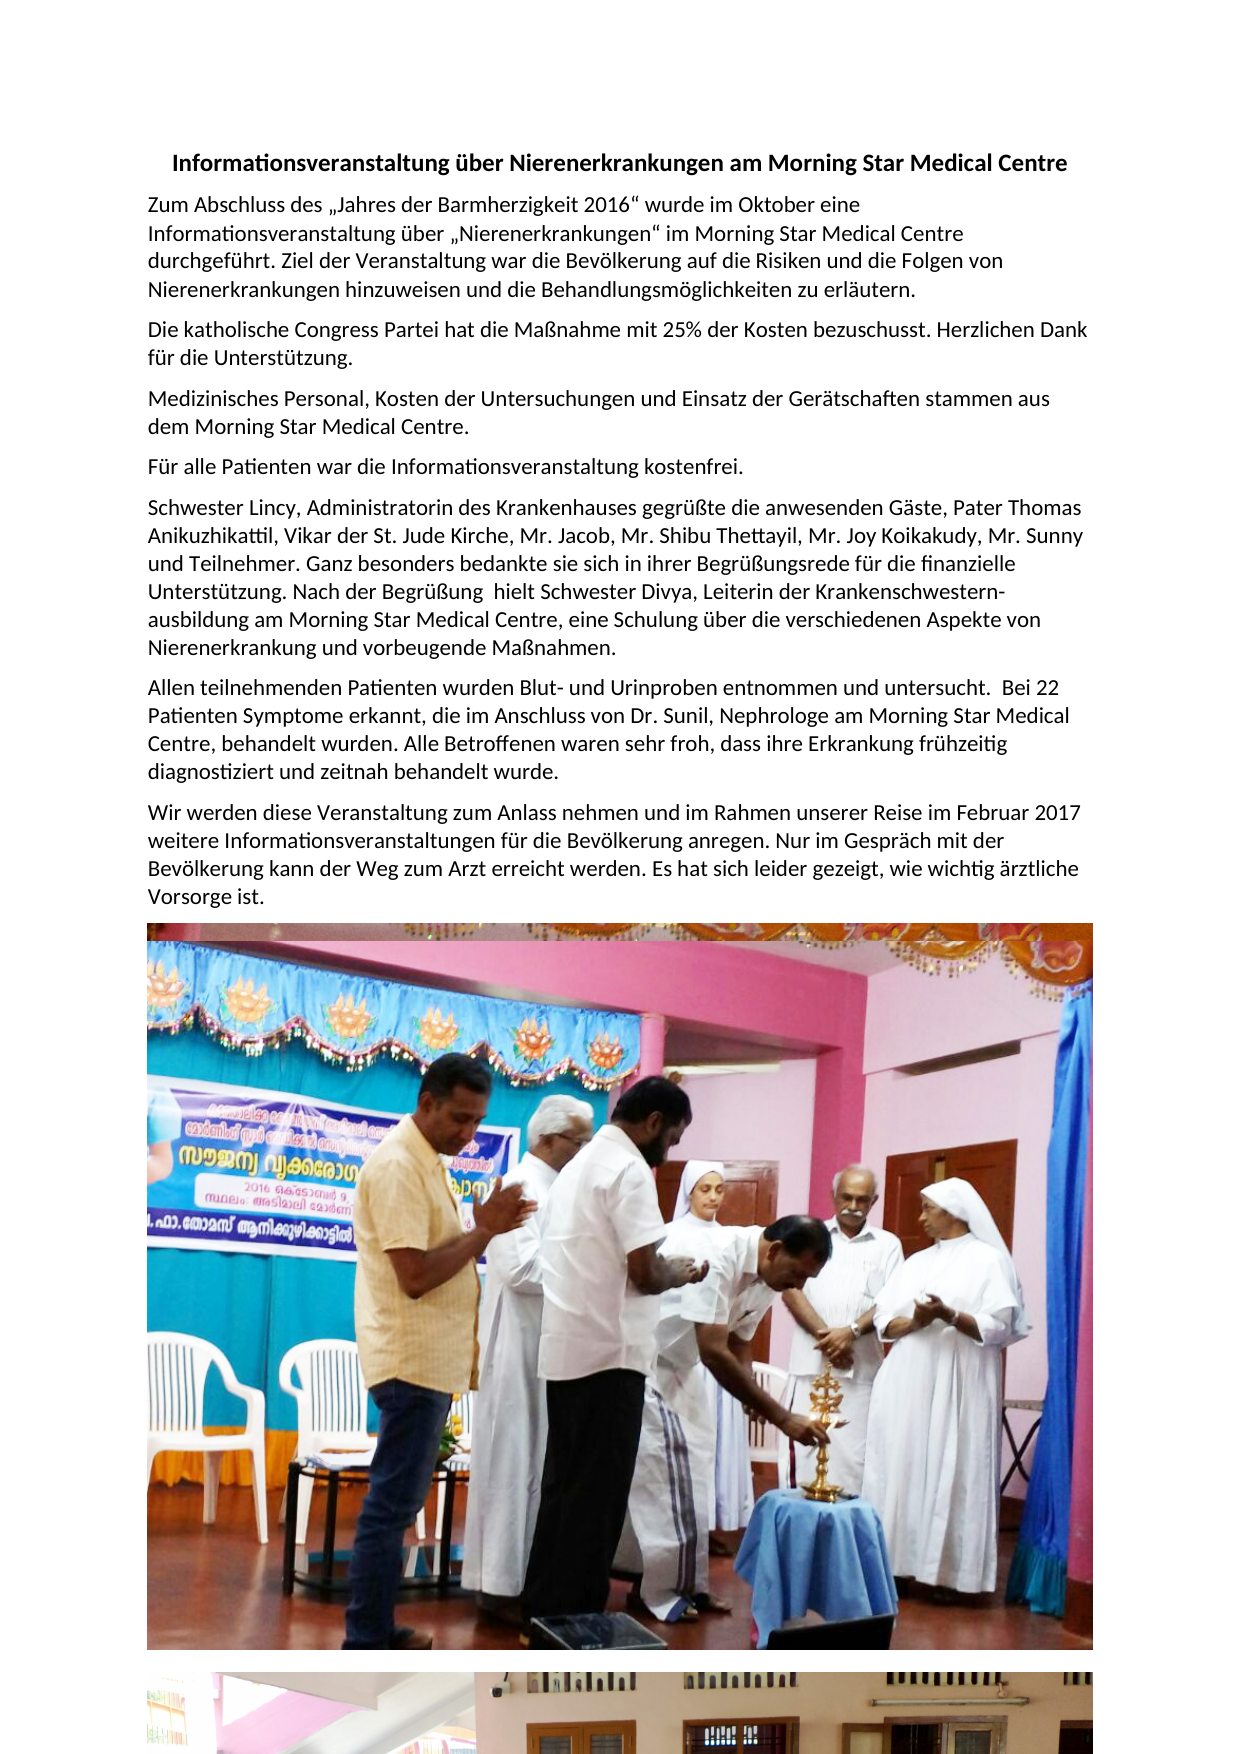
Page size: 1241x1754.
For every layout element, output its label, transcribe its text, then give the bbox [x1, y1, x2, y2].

picture [147, 1672, 1093, 1754]
text Medizinisches Personal, Kosten der Untersuchungen und Einsatz der Gerätschaften stammen aus dem Morning Star Medical Centre. [148, 384, 1093, 440]
picture [147, 923, 1093, 1650]
text Die katholische Congress Partei hat die Maßnahme mit 25% der Kosten bezuschusst. Herzlichen Dank für die Unterstützung. [148, 315, 1093, 371]
text Für alle Patienten war die Informationsveranstaltung kostenfrei. [148, 452, 1093, 480]
text Allen teilnehmenden Patienten wurden Blut- und Urinproben entnommen und untersucht. Bei 22 Patienten Symptome erkannt, die im Anschluss von Dr. Sunil, Nephrologe am Morning Star Medical Centre, behandelt wurden. Alle Betroffenen waren sehr froh, dass ihre Erkrankung frühzeitig diagnostiziert und zeitnah behandelt wurde. [148, 673, 1093, 786]
text Wir werden diese Veranstaltung zum Anlass nehmen und im Rahmen unserer Reise im Februar 2017 weitere Informationsveranstaltungen für die Bevölkerung anregen. Nur im Gespräch mit der Bevölkerung kann der Weg zum Arzt erreicht werden. Es hat sich leider gezeigt, wie wichtig ärztliche Vorsorge ist. [148, 798, 1093, 910]
text Informationsveranstaltung über Nierenerkrankungen am Morning Star Medical Centre [148, 148, 1093, 178]
text Zum Abschluss des „Jahres der Barmherzigkeit 2016“ wurde im Oktober eine Informationsveranstaltung über „Nierenerkrankungen“ im Morning Star Medical Centre durchgeführt. Ziel der Veranstaltung war die Bevölkerung auf die Risiken und die Folgen von Nierenerkrankungen hinzuweisen und die Behandlungsmöglichkeiten zu erläutern. [148, 191, 1093, 303]
text Schwester Lincy, Administratorin des Krankenhauses gegrüßte die anwesenden Gäste, Pater Thomas Anikuzhikattil, Vikar der St. Jude Kirche, Mr. Jacob, Mr. Shibu Thettayil, Mr. Joy Koikakudy, Mr. Sunny und Teilnehmer. Ganz besonders bedankte sie sich in ihrer Begrüßungsrede für die finanzielle Unterstützung. Nach der Begrüßung hielt Schwester Divya, Leiterin der Krankenschwestern-ausbildung am Morning Star Medical Centre, eine Schulung über die verschiedenen Aspekte von Nierenerkrankung und vorbeugende Maßnahmen. [148, 493, 1093, 661]
